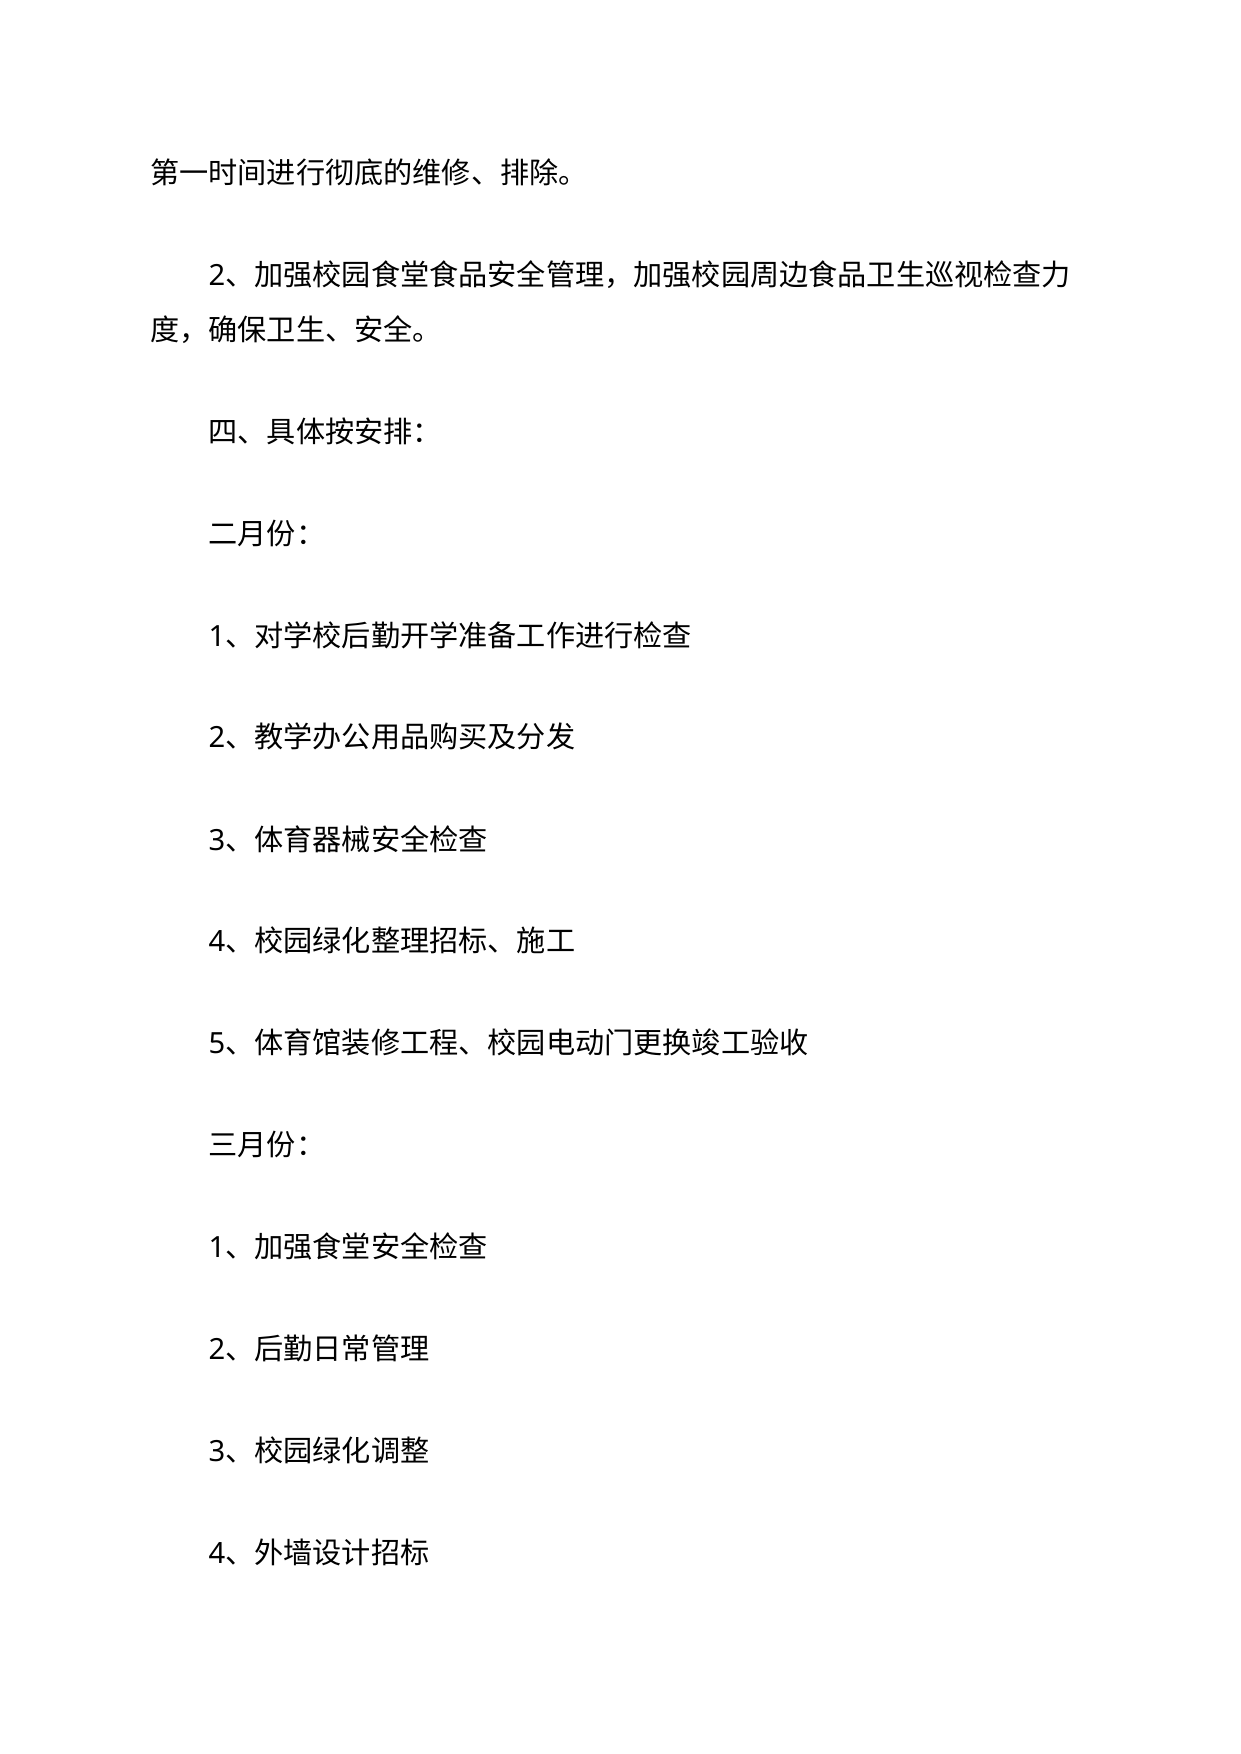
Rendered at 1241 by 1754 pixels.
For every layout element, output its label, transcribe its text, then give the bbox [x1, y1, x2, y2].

text 5、体育馆装修工程、校园电动门更换竣工验收 [150, 1020, 1090, 1062]
text 4、外墙设计招标 [150, 1530, 1090, 1572]
text 3、体育器械安全检查 [150, 816, 1090, 858]
text 3、校园绿化调整 [150, 1428, 1090, 1470]
text 2、加强校园食堂食品安全管理，加强校园周边食品卫生巡视检查力度，确保卫生、安全。 [150, 252, 1090, 349]
text 2、教学办公用品购买及分发 [150, 714, 1090, 756]
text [150, 150, 1090, 192]
text 1、加强食堂安全检查 [150, 1224, 1090, 1266]
text 1、对学校后勤开学准备工作进行检查 [150, 612, 1090, 654]
text 三月份： [150, 1122, 1090, 1164]
text 四、具体按安排： [150, 408, 1090, 451]
text 4、校园绿化整理招标、施工 [150, 918, 1090, 960]
text 2、后勤日常管理 [150, 1326, 1090, 1368]
text 二月份： [150, 510, 1090, 553]
